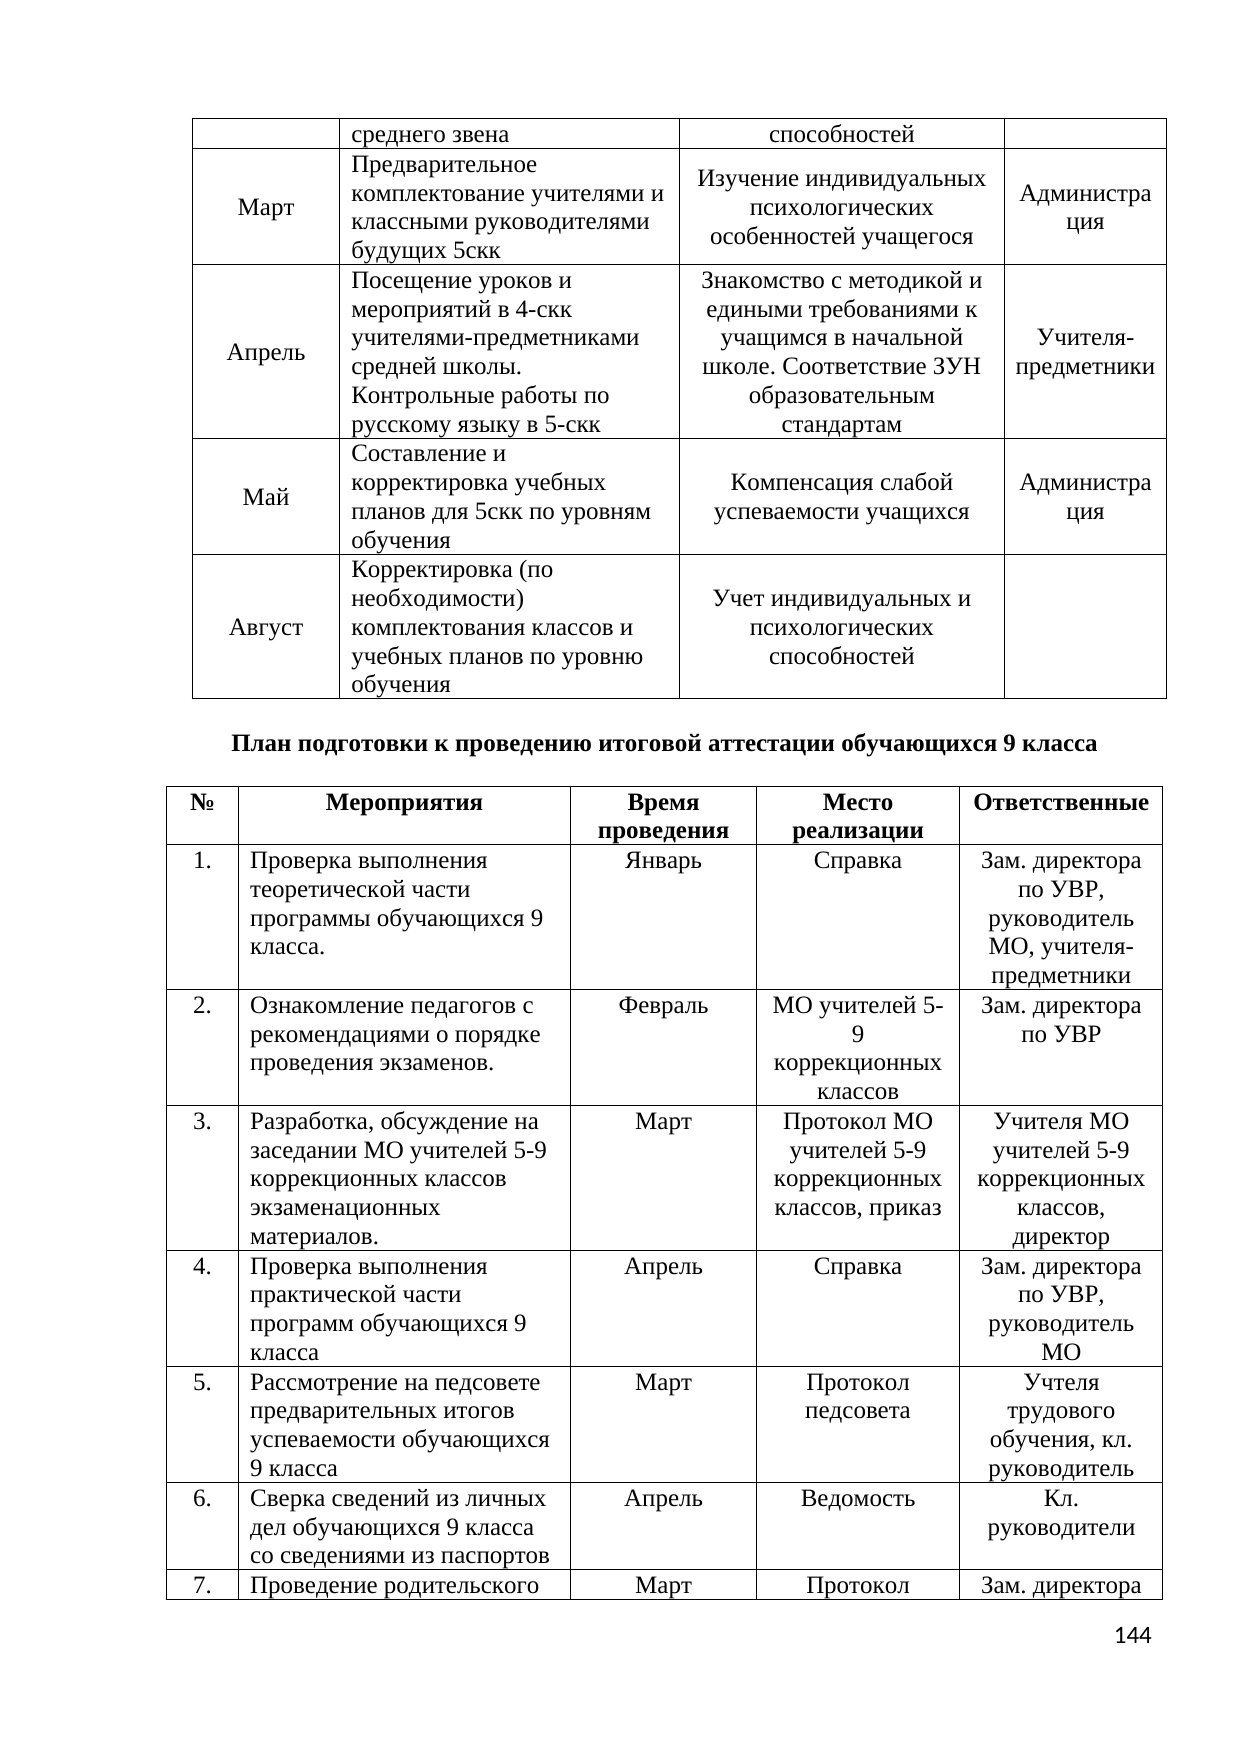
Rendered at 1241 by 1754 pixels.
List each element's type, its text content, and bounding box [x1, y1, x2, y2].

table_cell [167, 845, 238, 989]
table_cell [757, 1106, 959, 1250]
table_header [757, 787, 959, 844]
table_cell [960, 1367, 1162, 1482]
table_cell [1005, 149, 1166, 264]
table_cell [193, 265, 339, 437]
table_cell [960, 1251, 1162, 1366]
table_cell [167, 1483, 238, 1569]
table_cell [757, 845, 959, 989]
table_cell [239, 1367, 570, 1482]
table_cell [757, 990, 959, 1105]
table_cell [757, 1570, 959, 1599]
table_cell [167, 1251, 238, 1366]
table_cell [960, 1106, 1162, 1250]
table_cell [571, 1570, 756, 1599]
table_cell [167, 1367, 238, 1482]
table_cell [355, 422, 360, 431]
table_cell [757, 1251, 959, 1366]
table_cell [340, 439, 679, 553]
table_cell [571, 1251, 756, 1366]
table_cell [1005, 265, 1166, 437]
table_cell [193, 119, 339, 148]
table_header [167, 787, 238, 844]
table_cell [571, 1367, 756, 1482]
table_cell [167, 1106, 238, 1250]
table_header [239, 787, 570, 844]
text План подготовки к проведению итоговой аттестации обучающихся 9 класса [177, 728, 1152, 757]
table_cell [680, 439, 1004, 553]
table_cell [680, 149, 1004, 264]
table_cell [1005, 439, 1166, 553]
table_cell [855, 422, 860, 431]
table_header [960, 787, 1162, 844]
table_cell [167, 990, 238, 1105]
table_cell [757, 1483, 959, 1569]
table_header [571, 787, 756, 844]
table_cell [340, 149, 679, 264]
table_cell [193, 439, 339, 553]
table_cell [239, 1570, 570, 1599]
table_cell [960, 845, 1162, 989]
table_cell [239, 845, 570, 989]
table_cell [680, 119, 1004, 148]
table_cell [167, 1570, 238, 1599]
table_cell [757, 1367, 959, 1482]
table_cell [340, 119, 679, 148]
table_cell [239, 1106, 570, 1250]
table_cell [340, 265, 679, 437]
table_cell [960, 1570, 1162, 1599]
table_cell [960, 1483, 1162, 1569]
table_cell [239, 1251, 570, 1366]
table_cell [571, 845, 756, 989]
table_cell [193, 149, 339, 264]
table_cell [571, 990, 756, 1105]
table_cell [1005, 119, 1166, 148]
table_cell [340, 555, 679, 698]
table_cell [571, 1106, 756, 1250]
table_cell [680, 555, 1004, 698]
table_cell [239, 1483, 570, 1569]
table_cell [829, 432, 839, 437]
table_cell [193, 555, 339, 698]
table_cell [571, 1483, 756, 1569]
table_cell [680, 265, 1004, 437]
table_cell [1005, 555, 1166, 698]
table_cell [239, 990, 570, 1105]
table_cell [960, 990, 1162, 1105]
